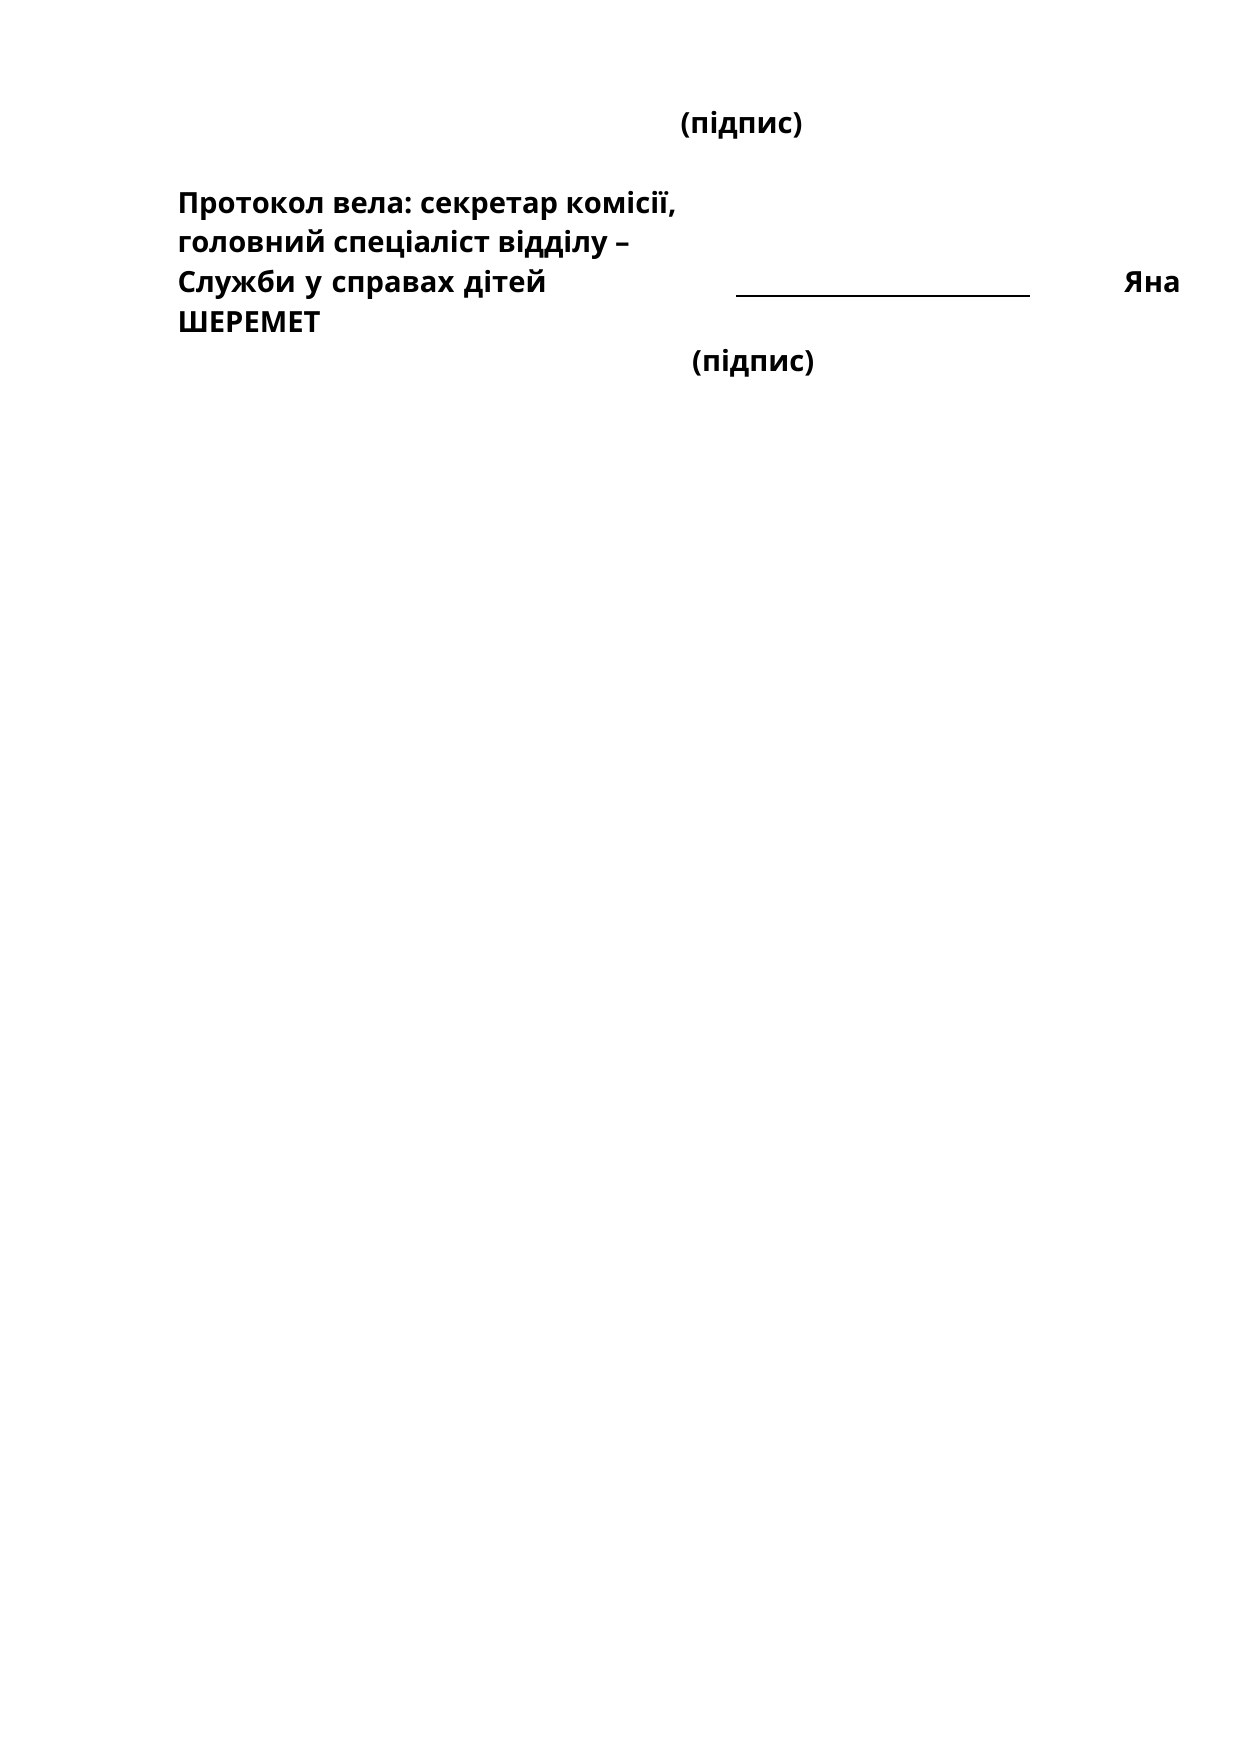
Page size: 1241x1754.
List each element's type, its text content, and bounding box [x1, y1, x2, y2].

text (підпис) [177, 341, 1181, 380]
text Служби у справах дітей Яна ШЕРЕМЕТ [177, 261, 1181, 341]
text головний спеціаліст відділу – [177, 222, 1181, 261]
text (підпис) [177, 103, 1181, 142]
text Протокол вела: секретар комісії, [177, 182, 1181, 222]
